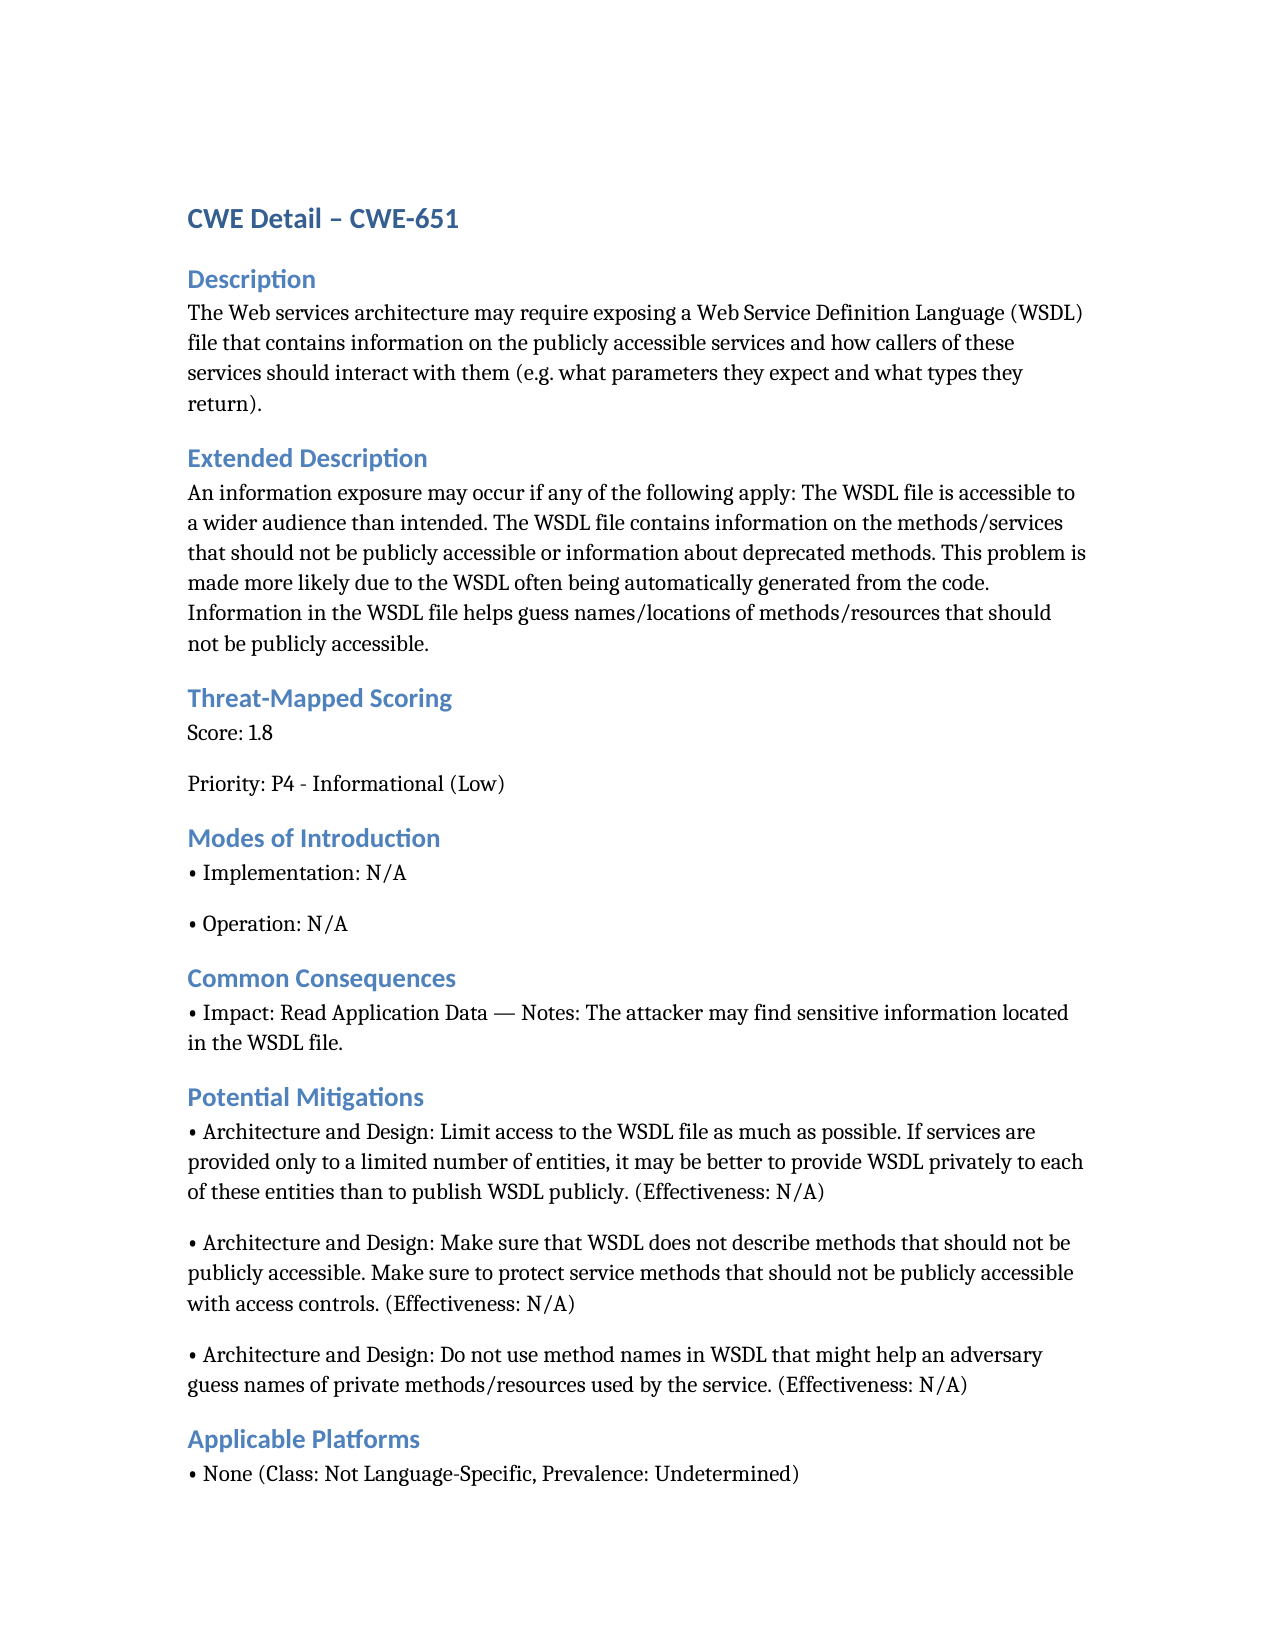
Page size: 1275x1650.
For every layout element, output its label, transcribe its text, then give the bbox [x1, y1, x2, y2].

text • Architecture and Design: Do not use method names in WSDL that might help an adversary guess names of private methods/resources used by the service. (Effectiveness: N/A) [187, 1341, 1087, 1398]
subtitle Threat-Mapped Scoring [187, 681, 1087, 714]
subtitle Extended Description [187, 441, 1087, 474]
subtitle Description [187, 262, 1087, 295]
text • Impact: Read Application Data — Notes: The attacker may find sensitive information located in the WSDL file. [187, 999, 1087, 1056]
subtitle Applicable Platforms [187, 1423, 1087, 1456]
text • Operation: N/A [187, 910, 1087, 937]
text • None (Class: Not Language-Specific, Prevalence: Undetermined) [187, 1461, 1087, 1487]
text Priority: P4 - Informational (Low) [187, 770, 1087, 797]
subtitle Modes of Introduction [187, 821, 1087, 854]
subtitle Common Consequences [187, 961, 1087, 994]
text The Web services architecture may require exposing a Web Service Definition Language (WSDL) file that contains information on the publicly accessible services and how callers of these services should interact with them (e.g. what parameters they expect and what types they return). [187, 300, 1087, 417]
text An information exposure may occur if any of the following apply: The WSDL file is accessible to a wider audience than intended. The WSDL file contains information on the methods/services that should not be publicly accessible or information about deprecated methods. This problem is made more likely due to the WSDL often being automatically generated from the code. Information in the WSDL file helps guess names/locations of methods/resources that should not be publicly accessible. [187, 479, 1087, 657]
text • Architecture and Design: Make sure that WSDL does not describe methods that should not be publicly accessible. Make sure to protect service methods that should not be publicly accessible with access controls. (Effectiveness: N/A) [187, 1230, 1087, 1317]
text • Architecture and Design: Limit access to the WSDL file as much as possible. If services are provided only to a limited number of entities, it may be better to provide WSDL privately to each of these entities than to publish WSDL publicly. (Effectiveness: N/A) [187, 1118, 1087, 1205]
text • Implementation: N/A [187, 859, 1087, 886]
text Score: 1.8 [187, 719, 1087, 746]
subtitle CWE Detail – CWE-651 [187, 200, 1087, 236]
subtitle Potential Mitigations [187, 1081, 1087, 1113]
